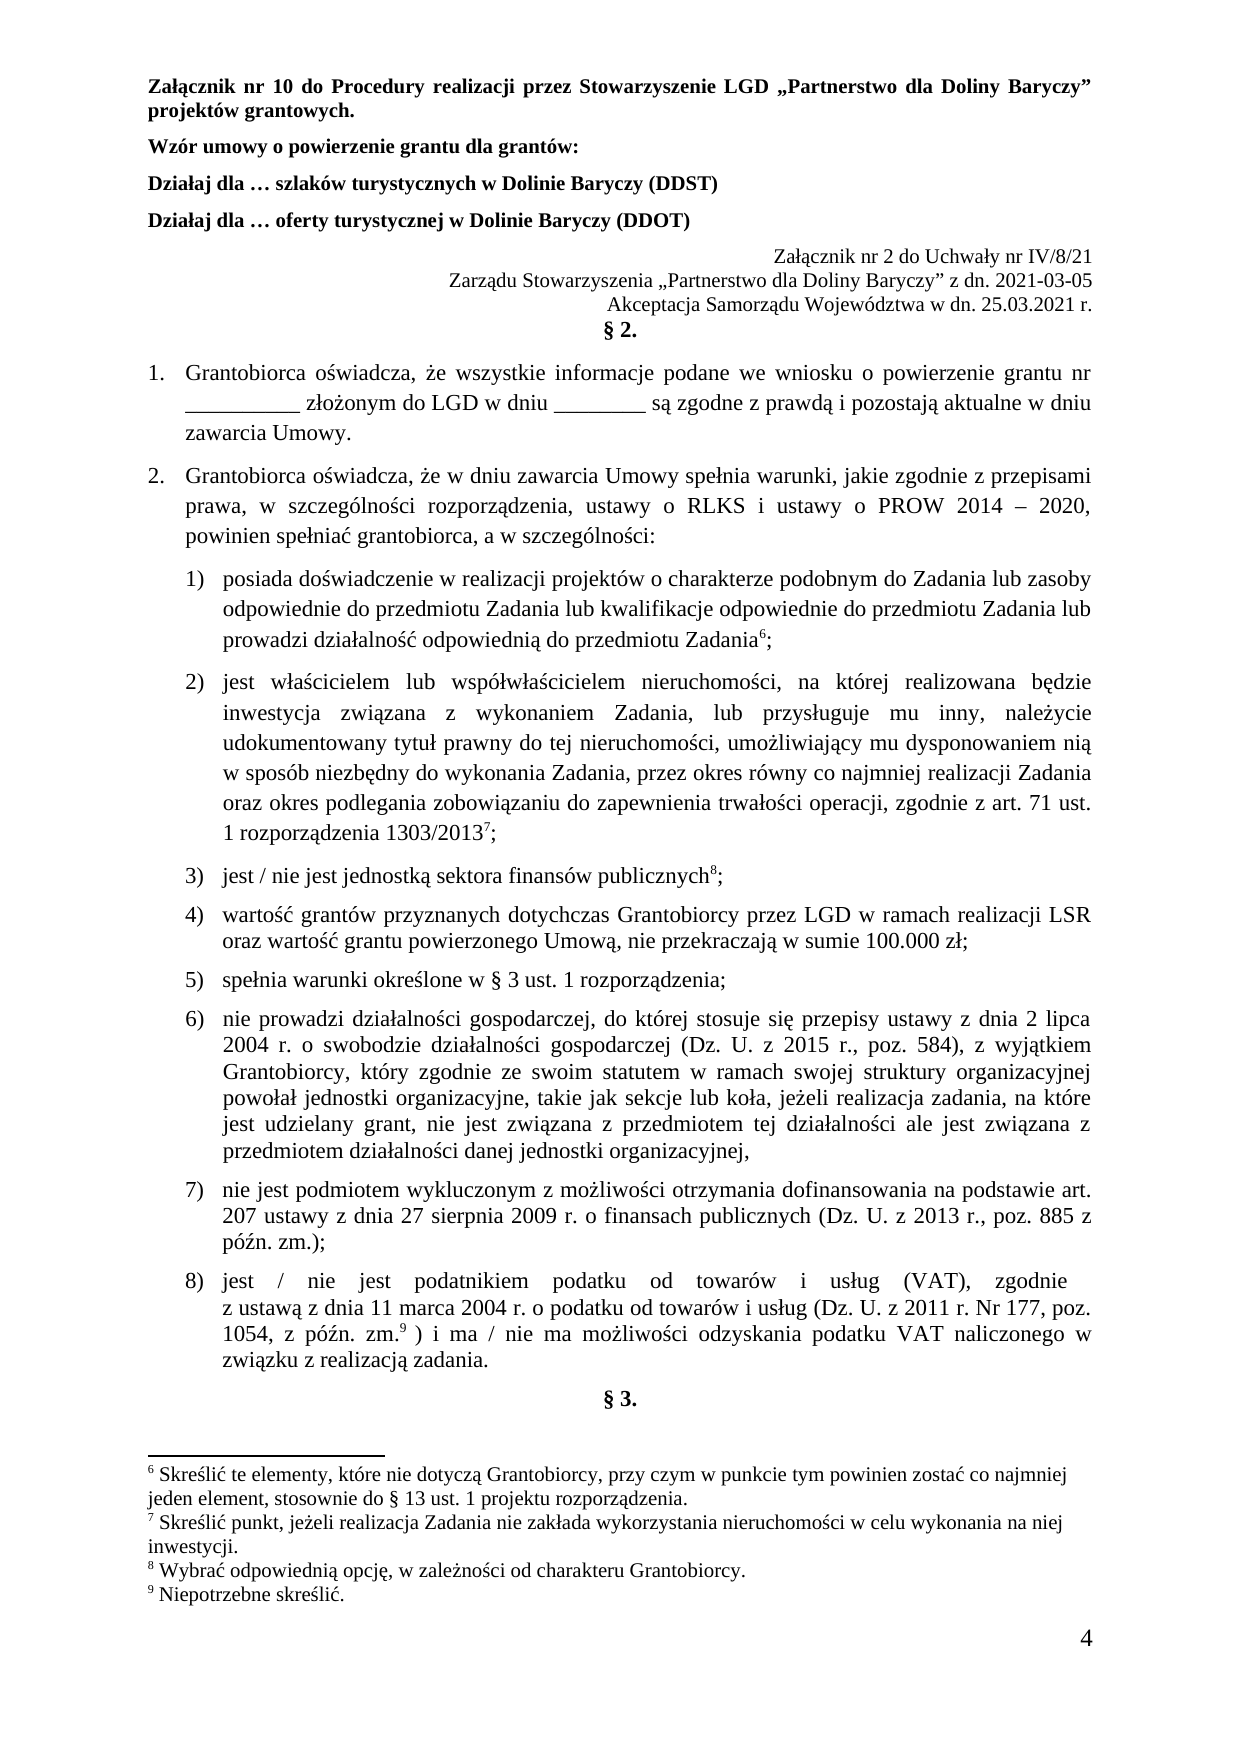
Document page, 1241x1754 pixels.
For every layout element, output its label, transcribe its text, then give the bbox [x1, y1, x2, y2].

list wartość grantów przyznanych dotychczas Grantobiorcy przez LGD w ramach realizacji LSR oraz wartość grantu powierzonego Umową, nie przekraczają w sumie 100.000 zł; [185, 901, 1093, 954]
list nie jest podmiotem wykluczonym z możliwości otrzymania dofinansowania na podstawie art. 207 ustawy z dnia 27 sierpnia 2009 r. o finansach publicznych (Dz. U. z 2013 r., poz. 885 z późn. zm.); [185, 1176, 1093, 1255]
list jest właścicielem lub współwłaścicielem nieruchomości, na której realizowana będzie inwestycja związana z wykonaniem Zadania, lub przysługuje mu inny, należycie udokumentowany tytuł prawny do tej nieruchomości, umożliwiający mu dysponowaniem nią w sposób niezbędny do wykonania Zadania, przez okres równy co najmniej realizacji Zadania oraz okres podlegania zobowiązaniu do zapewnienia trwałości operacji, zgodnie z art. 71 ust. 1 rozporządzenia 1303/2013; [185, 668, 1093, 846]
text § 2. [148, 316, 1093, 343]
list Grantobiorca oświadcza, że wszystkie informacje podane we wniosku o powierzenie grantu nr __________ złożonym do LGD w dniu ________ są zgodne z prawdą i pozostają aktualne w dniu zawarcia Umowy. [148, 359, 1093, 446]
list posiada doświadczenie w realizacji projektów o charakterze podobnym do Zadania lub zasoby odpowiednie do przedmiotu Zadania lub kwalifikacje odpowiednie do przedmiotu Zadania lub prowadzi działalność odpowiednią do przedmiotu Zadania; [185, 565, 1093, 652]
list jest / nie jest podatnikiem podatku od towarów i usług (VAT), zgodnie z ustawą z dnia 11 marca 2004 r. o podatku od towarów i usług (Dz. U. z 2011 r. Nr 177, poz. 1054, z późn. zm. ) i ma / nie ma możliwości odzyskania podatku VAT naliczonego w związku z realizacją zadania. [185, 1267, 1093, 1373]
list jest / nie jest jednostką sektora finansów publicznych; [185, 862, 1093, 888]
text § 3. [148, 1385, 1093, 1411]
list Grantobiorca oświadcza, że w dniu zawarcia Umowy spełnia warunki, jakie zgodnie z przepisami prawa, w szczególności rozporządzenia, ustawy o RLKS i ustawy o PROW 2014 – 2020, powinien spełniać grantobiorca, a w szczególności: [148, 462, 1093, 549]
list spełnia warunki określone w § 3 ust. 1 rozporządzenia; [185, 966, 1093, 992]
list nie prowadzi działalności gospodarczej, do której stosuje się przepisy ustawy z dnia 2 lipca 2004 r. o swobodzie działalności gospodarczej (Dz. U. z 2015 r., poz. 584), z wyjątkiem Grantobiorcy, który zgodnie ze swoim statutem w ramach swojej struktury organizacyjnej powołał jednostki organizacyjne, takie jak sekcje lub koła, jeżeli realizacja zadania, na które jest udzielany grant, nie jest związana z przedmiotem tej działalności ale jest związana z przedmiotem działalności danej jednostki organizacyjnej, [185, 1005, 1093, 1163]
